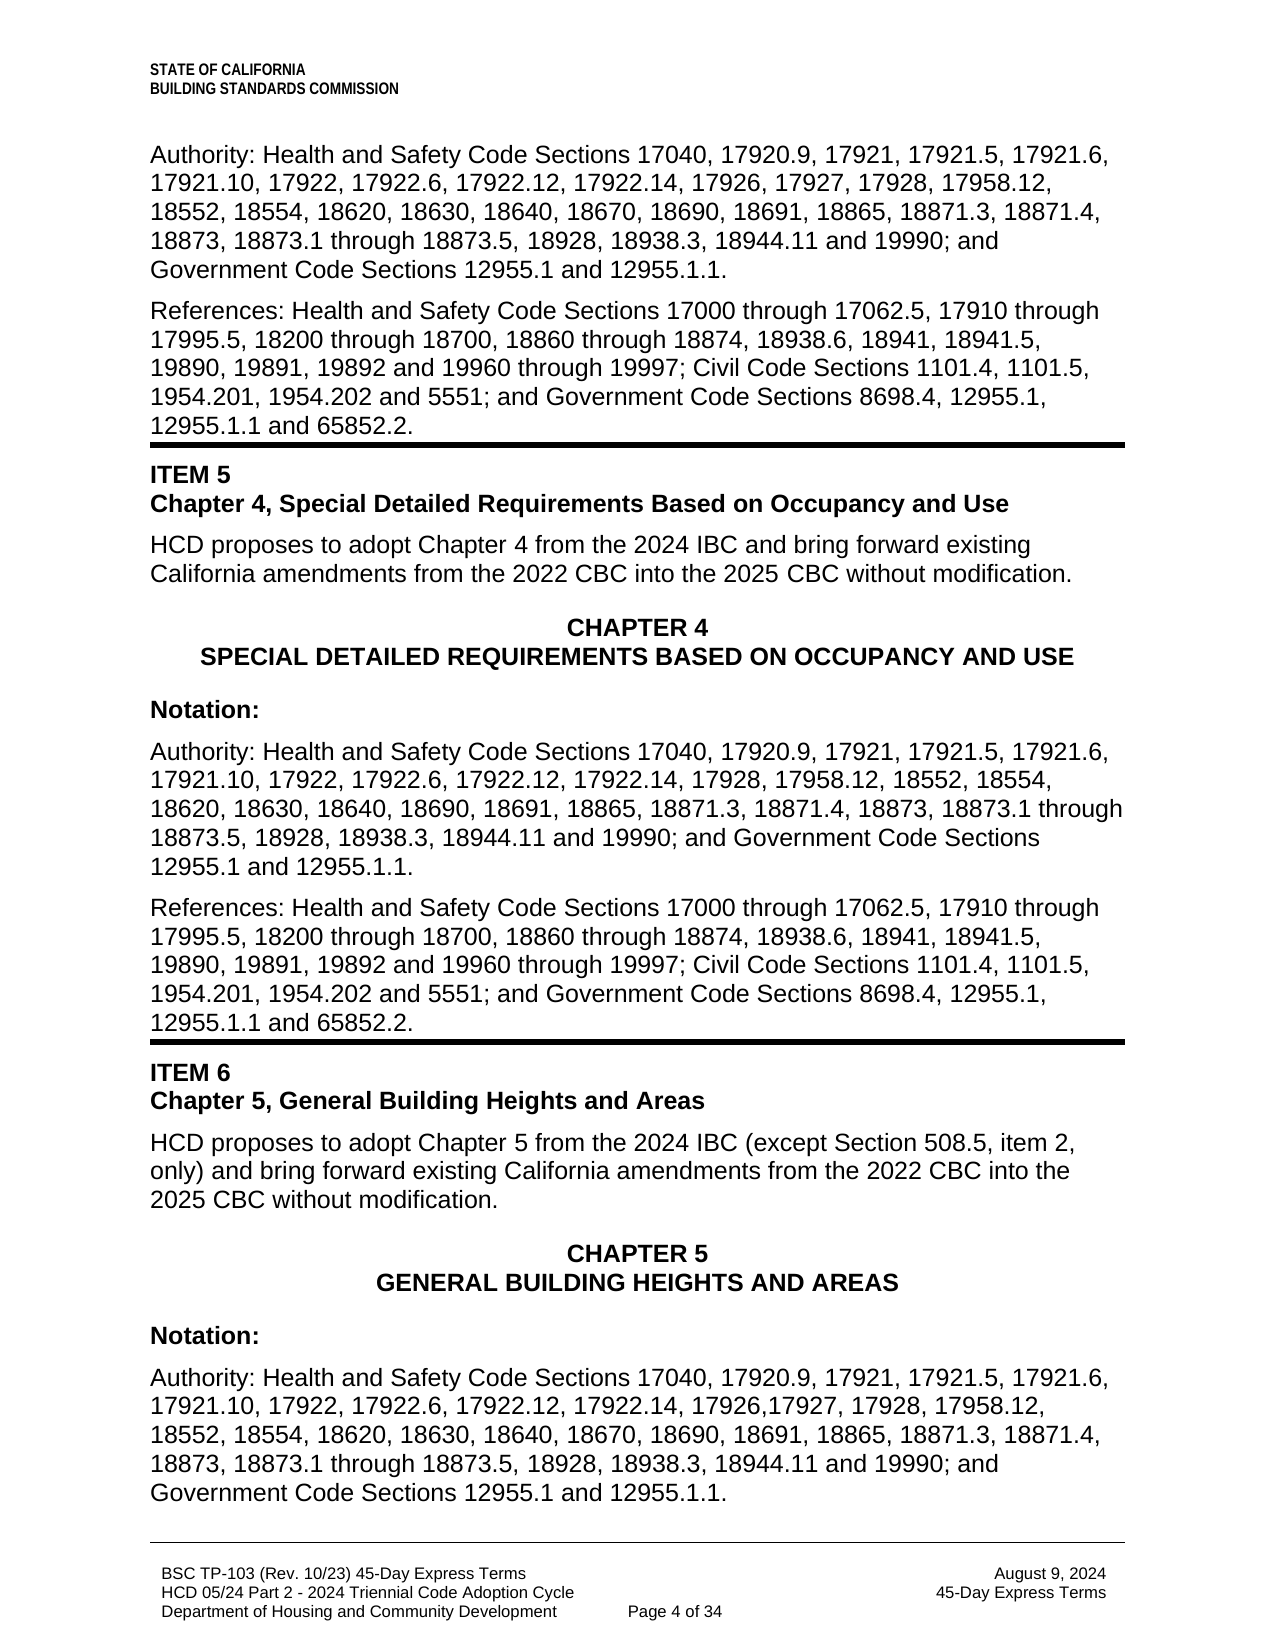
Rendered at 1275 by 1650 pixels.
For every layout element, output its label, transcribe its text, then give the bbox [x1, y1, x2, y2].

text HCD proposes to adopt Chapter 5 from the 2024 IBC (except Section 508.5, item 2, only) and bring forward existing California amendments from the 2022 CBC into the 2025 CBC without modification. [150, 1127, 1125, 1214]
text CHAPTER 5 GENERAL BUILDING HEIGHTS AND AREAS [150, 1239, 1125, 1296]
text Notation: [150, 1321, 1125, 1350]
text References: Health and Safety Code Sections 17000 through 17062.5, 17910 through 17995.5, 18200 through 18700, 18860 through 18874, 18938.6, 18941, 18941.5, 19890, 19891, 19892 and 19960 through 19997; Civil Code Sections 1101.4, 1101.5, 1954.201, 1954.202 and 5551; and Government Code Sections 8698.4, 12955.1, 12955.1.1 and 65852.2. [150, 893, 1125, 1039]
subtitle ITEM 6 Chapter 5, General Building Heights and Areas [150, 1057, 1125, 1115]
subtitle ITEM 5 Chapter 4, Special Detailed Requirements Based on Occupancy and Use [150, 460, 1125, 518]
text References: Health and Safety Code Sections 17000 through 17062.5, 17910 through 17995.5, 18200 through 18700, 18860 through 18874, 18938.6, 18941, 18941.5, 19890, 19891, 19892 and 19960 through 19997; Civil Code Sections 1101.4, 1101.5, 1954.201, 1954.202 and 5551; and Government Code Sections 8698.4, 12955.1, 12955.1.1 and 65852.2. [150, 296, 1125, 442]
text HCD proposes to adopt Chapter 4 from the 2024 IBC and bring forward existing California amendments from the 2022 CBC into the 2025 CBC without modification. [150, 530, 1125, 588]
text CHAPTER 4 SPECIAL DETAILED REQUIREMENTS BASED ON OCCUPANCY AND USE [150, 613, 1125, 670]
text Authority: Health and Safety Code Sections 17040, 17920.9, 17921, 17921.5, 17921.6, 17921.10, 17922, 17922.6, 17922.12, 17922.14, 17926,17927, 17928, 17958.12, 18552, 18554, 18620, 18630, 18640, 18670, 18690, 18691, 18865, 18871.3, 18871.4, 18873, 18873.1 through 18873.5, 18928, 18938.3, 18944.11 and 19990; and Government Code Sections 12955.1 and 12955.1.1. [150, 1362, 1125, 1506]
text Notation: [150, 695, 1125, 724]
text Authority: Health and Safety Code Sections 17040, 17920.9, 17921, 17921.5, 17921.6, 17921.10, 17922, 17922.6, 17922.12, 17922.14, 17926, 17927, 17928, 17958.12, 18552, 18554, 18620, 18630, 18640, 18670, 18690, 18691, 18865, 18871.3, 18871.4, 18873, 18873.1 through 18873.5, 18928, 18938.3, 18944.11 and 19990; and Government Code Sections 12955.1 and 12955.1.1. [150, 139, 1125, 283]
text Authority: Health and Safety Code Sections 17040, 17920.9, 17921, 17921.5, 17921.6, 17921.10, 17922, 17922.6, 17922.12, 17922.14, 17928, 17958.12, 18552, 18554, 18620, 18630, 18640, 18690, 18691, 18865, 18871.3, 18871.4, 18873, 18873.1 through 18873.5, 18928, 18938.3, 18944.11 and 19990; and Government Code Sections 12955.1 and 12955.1.1. [150, 737, 1125, 880]
